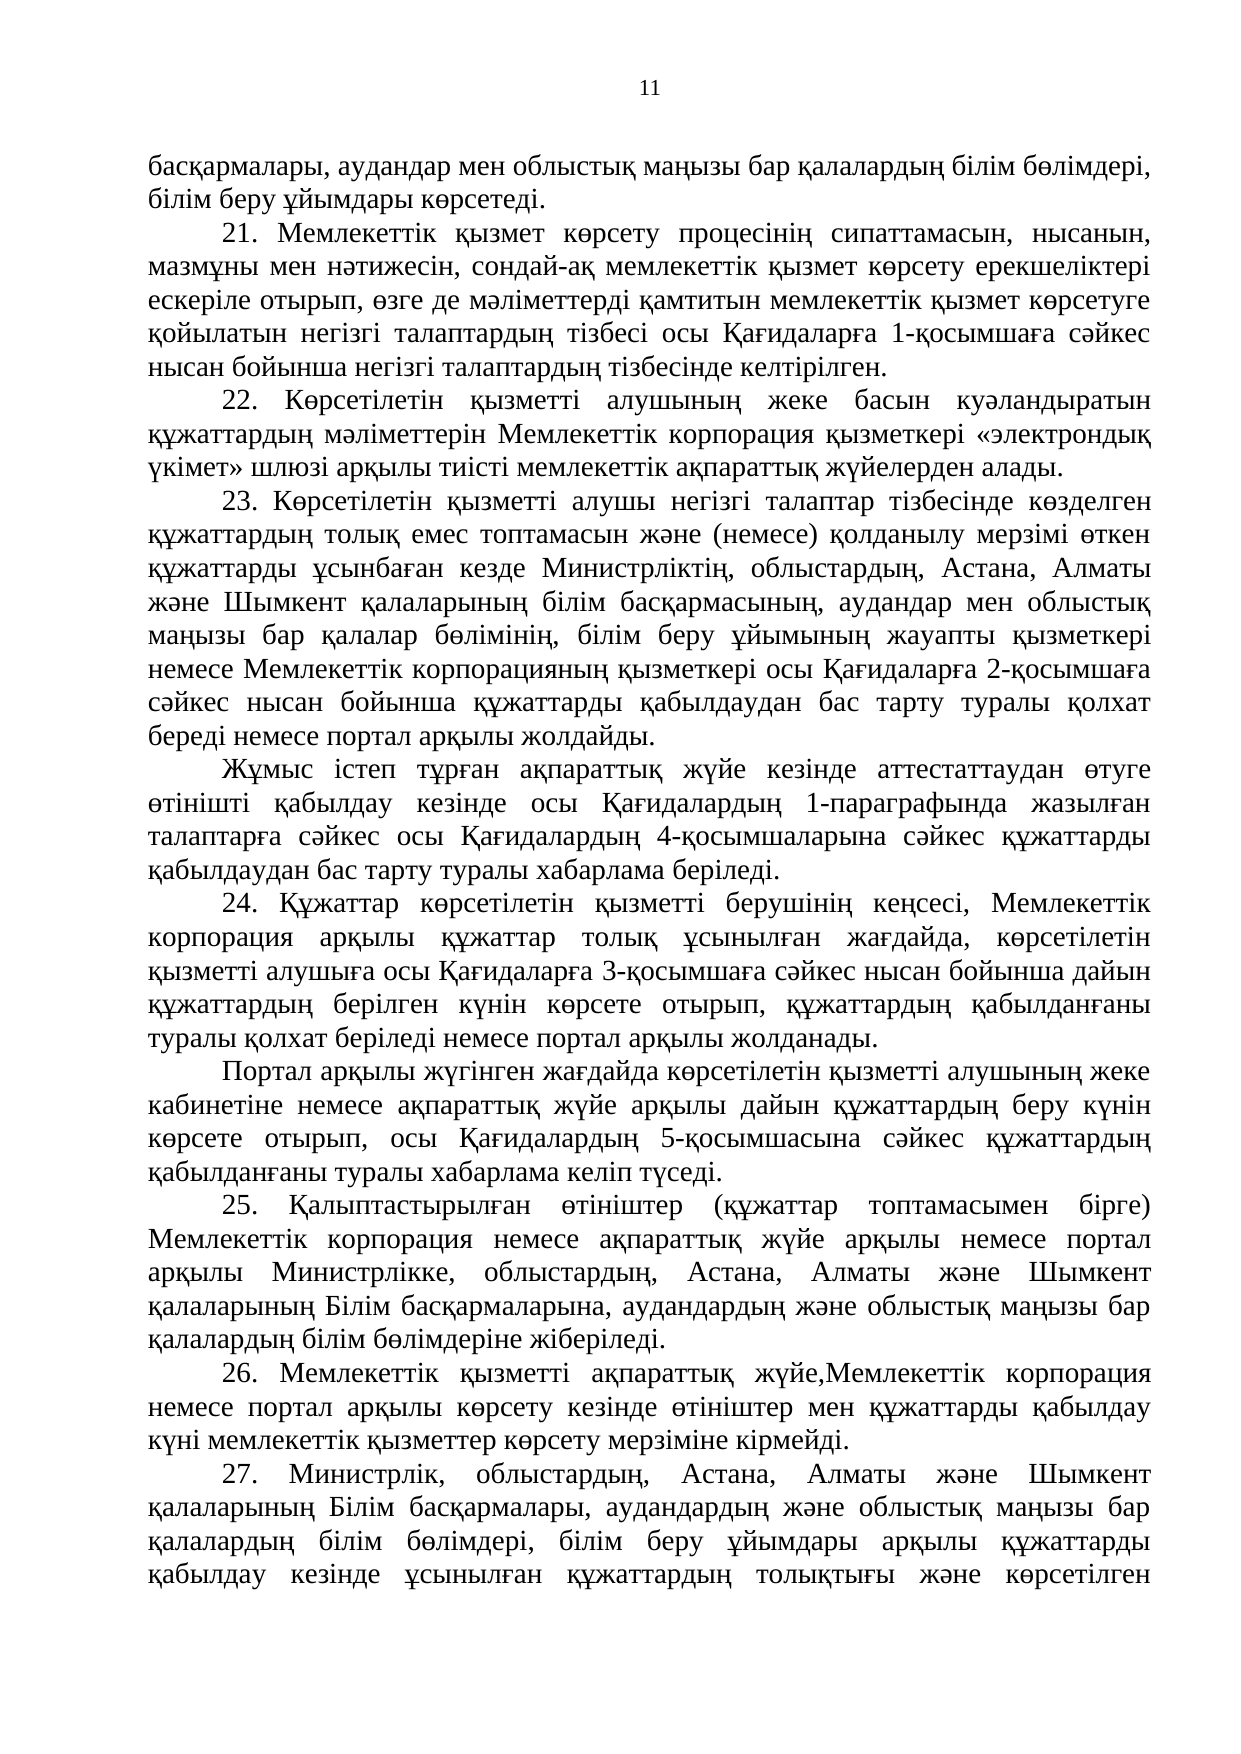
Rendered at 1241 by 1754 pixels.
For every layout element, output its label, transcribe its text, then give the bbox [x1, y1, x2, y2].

text 23. Көрсетілетін қызметті алушы негізгі талаптар тізбесінде көзделген құжаттардың толық емес топтамасын және (немесе) қолданылу мерзімі өткен құжаттарды ұсынбаған кезде Министрліктің, облыстардың, Астана, Алматы және Шымкент қалаларының білім басқармасының, аудандар мен облыстық маңызы бар қалалар бөлімінің, білім беру ұйымының жауапты қызметкері немесе Мемлекеттік корпорацияның қызметкері осы Қағидаларға 2-қосымшаға сәйкес нысан бойынша құжаттарды қабылдаудан бас тарту туралы қолхат береді немесе портал арқылы жолдайды. [148, 483, 1152, 751]
text 22. Көрсетілетін қызметті алушының жеке басын куәландыратын құжаттардың мәліметтерін Мемлекеттік корпорация қызметкері «электрондық үкімет» шлюзі арқылы тиісті мемлекеттік ақпараттық жүйелерден алады. [148, 382, 1152, 483]
text 25. Қалыптастырылған өтініштер (құжаттар топтамасымен бірге) Мемлекеттік корпорация немесе ақпараттық жүйе арқылы немесе портал арқылы Министрлікке, облыстардың, Астана, Алматы және Шымкент қалаларының Білім басқармаларына, аудандардың және облыстық маңызы бар қалалардың білім бөлімдеріне жіберіледі. [148, 1187, 1152, 1355]
text 26. Мемлекеттік қызметті ақпараттық жүйе,Мемлекеттік корпорация немесе портал арқылы көрсету кезінде өтініштер мен құжаттарды қабылдау күні мемлекеттік қызметтер көрсету мерзіміне кірмейді. [148, 1355, 1152, 1456]
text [148, 1456, 1152, 1590]
text 21. Мемлекеттік қызмет көрсету процесінің сипаттамасын, нысанын, мазмұны мен нәтижесін, сондай-ақ мемлекеттік қызмет көрсету ерекшеліктері ескеріле отырып, өзге де мәліметтерді қамтитын мемлекеттік қызмет көрсетуге қойылатын негізгі талаптардың тізбесі осы Қағидаларға 1-қосымшаға сәйкес нысан бойынша негізгі талаптардың тізбесінде келтірілген. [148, 215, 1152, 382]
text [148, 148, 1152, 215]
text 24. Құжаттар көрсетілетін қызметті берушінің кеңсесі, Мемлекеттік корпорация арқылы құжаттар толық ұсынылған жағдайда, көрсетілетін қызметті алушыға осы Қағидаларға 3-қосымшаға сәйкес нысан бойынша дайын құжаттардың берілген күнін көрсете отырып, құжаттардың қабылданғаны туралы қолхат беріледі немесе портал арқылы жолданады. [148, 886, 1152, 1053]
text Портал арқылы жүгінген жағдайда көрсетілетін қызметті алушының жеке кабинетіне немесе ақпараттық жүйе арқылы дайын құжаттардың беру күнін көрсете отырып, осы Қағидалардың 5-қосымшасына сәйкес құжаттардың қабылданғаны туралы хабарлама келіп түседі. [148, 1053, 1152, 1187]
text Жұмыс істеп тұрған ақпараттық жүйе кезінде аттестаттаудан өтуге өтінішті қабылдау кезінде осы Қағидалардың 1-параграфында жазылған талаптарға сәйкес осы Қағидалардың 4-қосымшаларына сәйкес құжаттарды қабылдаудан бас тарту туралы хабарлама беріледі. [148, 751, 1152, 886]
